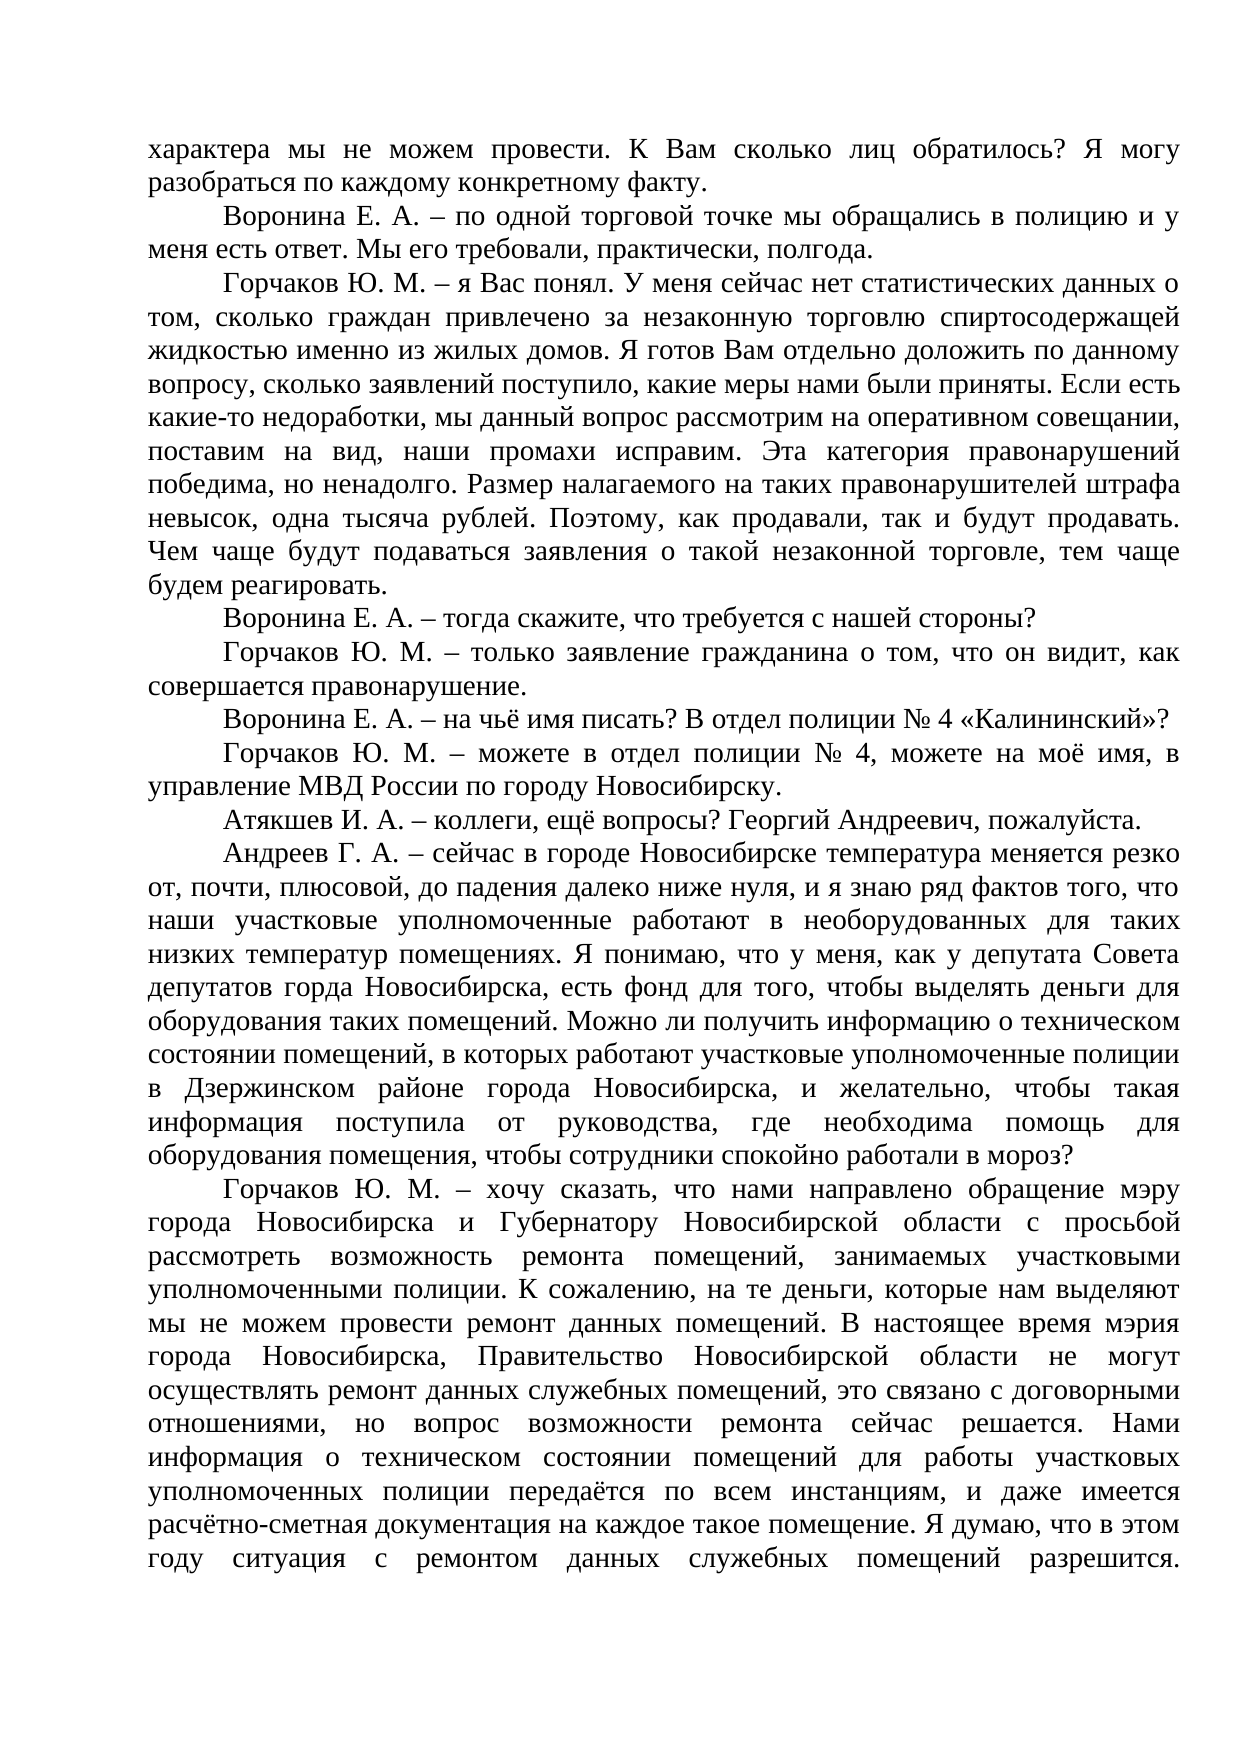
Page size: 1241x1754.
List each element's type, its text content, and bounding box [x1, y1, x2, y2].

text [148, 1171, 1181, 1573]
text Горчаков Ю. М. – я Вас понял. У меня сейчас нет статистических данных о том, сколько граждан привлечено за незаконную торговлю спиртосодержащей жидкостью именно из жилых домов. Я готов Вам отдельно доложить по данному вопросу, сколько заявлений поступило, какие меры нами были приняты. Если есть какие-то недоработки, мы данный вопрос рассмотрим на оперативном совещании, поставим на вид, наши промахи исправим. Эта категория правонарушений победима, но ненадолго. Размер налагаемого на таких правонарушителей штрафа невысок, одна тысяча рублей. Поэтому, как продавали, так и будут продавать. Чем чаще будут подаваться заявления о такой незаконной торговле, тем чаще будем реагировать. [148, 265, 1181, 601]
text Горчаков Ю. М. – только заявление гражданина о том, что он видит, как совершается правонарушение. [148, 634, 1181, 701]
text Атякшев И. А. – коллеги, ещё вопросы? Георгий Андреевич, пожалуйста. [148, 802, 1181, 835]
text Воронина Е. А. – на чьё имя писать? В отдел полиции № 4 «Калининский»? [148, 701, 1181, 735]
text Воронина Е. А. – тогда скажите, что требуется с нашей стороны? [148, 601, 1181, 634]
text Воронина Е. А. – по одной торговой точке мы обращались в полицию и у меня есть ответ. Мы его требовали, практически, полгода. [148, 198, 1181, 265]
text Горчаков Ю. М. – можете в отдел полиции № 4, можете на моё имя, в управление МВД России по городу Новосибирску. [148, 735, 1181, 802]
text Андреев Г. А. – сейчас в городе Новосибирске температура меняется резко от, почти, плюсовой, до падения далеко ниже нуля, и я знаю ряд фактов того, что наши участковые уполномоченные работают в необорудованных для таких низких температур помещениях. Я понимаю, что у меня, как у депутата Совета депутатов горда Новосибирска, есть фонд для того, чтобы выделять деньги для оборудования таких помещений. Можно ли получить информацию о техническом состоянии помещений, в которых работают участковые уполномоченные полиции в Дзержинском районе города Новосибирска, и желательно, чтобы такая информация поступила от руководства, где необходима помощь для оборудования помещения, чтобы сотрудники спокойно работали в мороз? [148, 835, 1181, 1171]
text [148, 131, 1181, 198]
